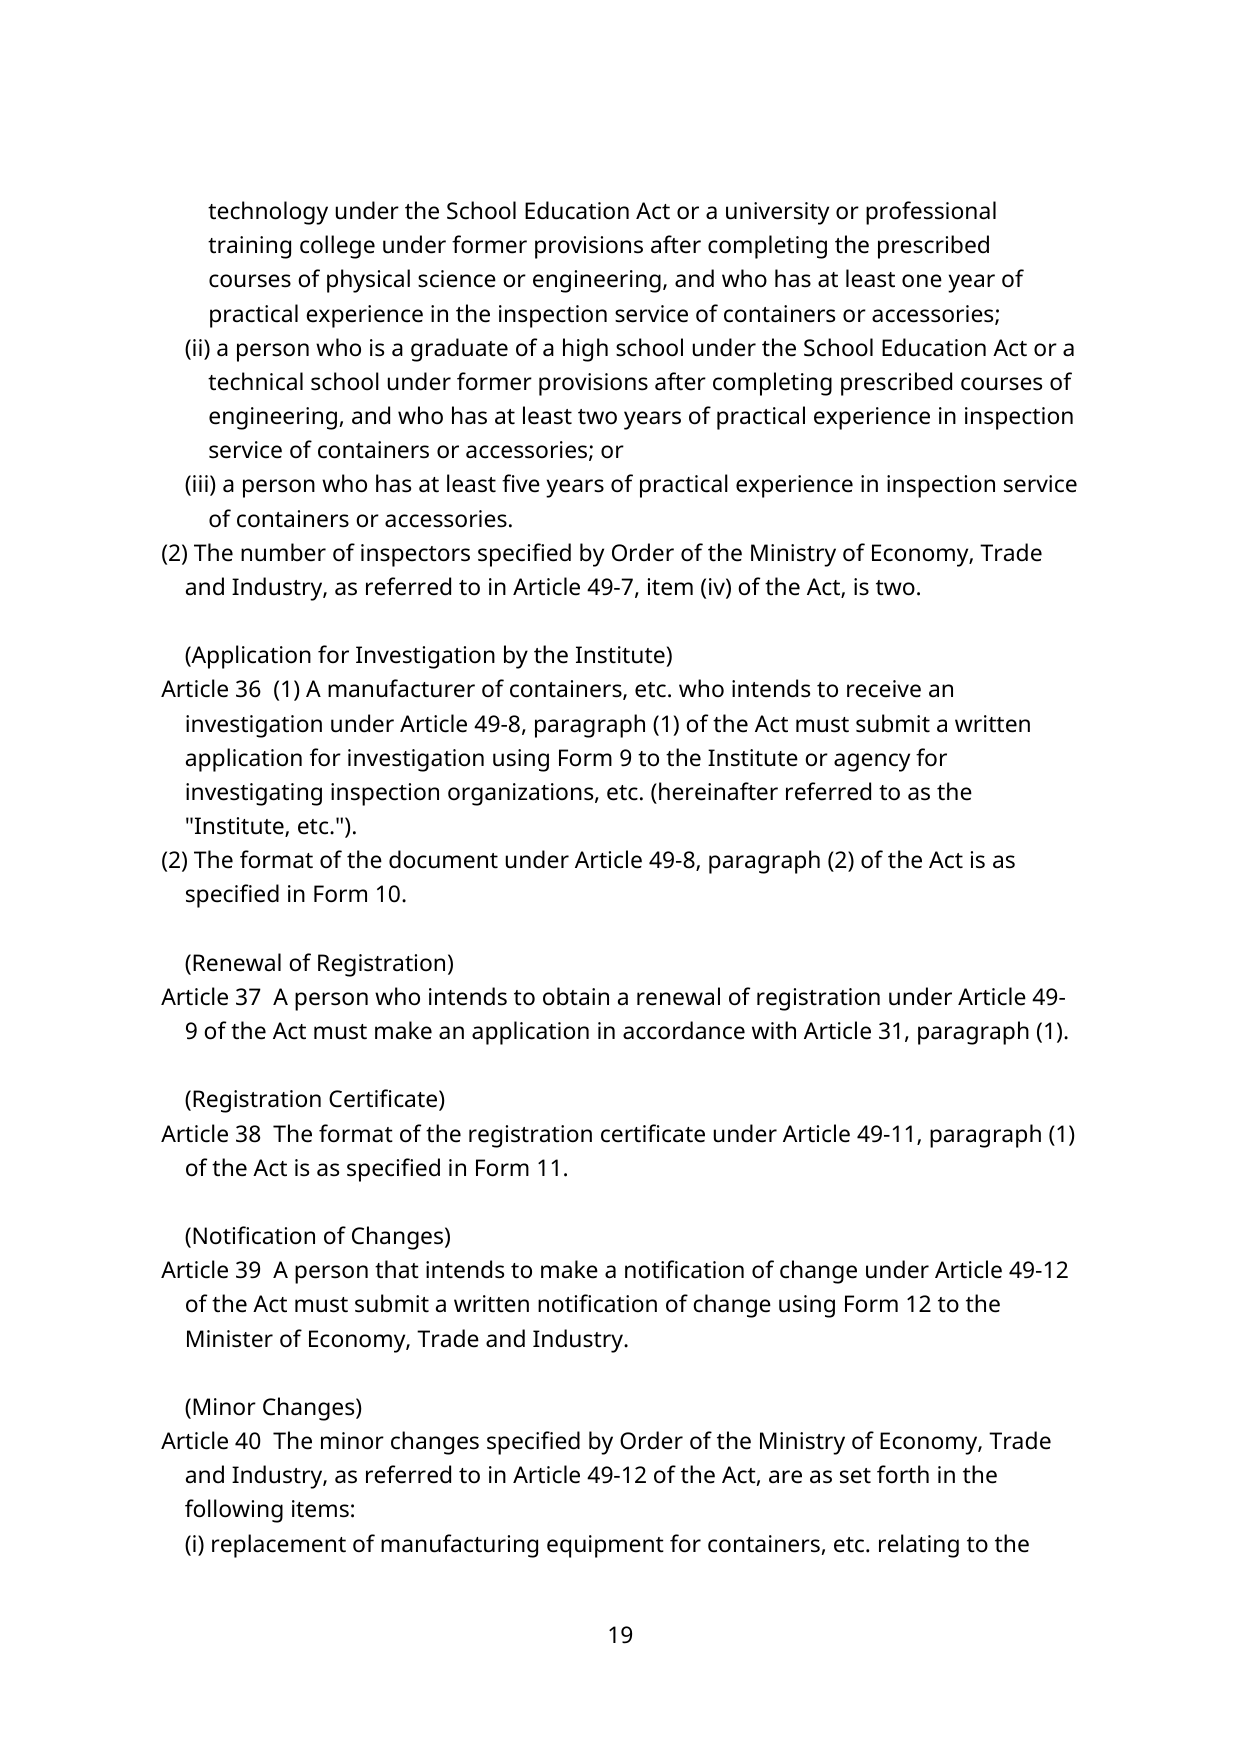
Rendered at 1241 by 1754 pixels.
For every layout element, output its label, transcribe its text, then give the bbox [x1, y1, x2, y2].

text Article 40 The minor changes specified by Order of the Ministry of Economy, Trade and Industry, as referred to in Article 49-12 of the Act, are as set forth in the following items: [161, 1424, 1079, 1526]
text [184, 194, 1079, 330]
text (ii) a person who is a graduate of a high school under the School Education Act or a technical school under former provisions after completing prescribed courses of engineering, and who has at least two years of practical experience in inspection service of containers or accessories; or [184, 330, 1079, 467]
text (Renewal of Registration) [184, 945, 1079, 979]
text Article 36 (1) A manufacturer of containers, etc. who intends to receive an investigation under Article 49-8, paragraph (1) of the Act must submit a written application for investigation using Form 9 to the Institute or agency for investigating inspection organizations, etc. (hereinafter referred to as the "Institute, etc."). [161, 672, 1079, 843]
text (2) The number of inspectors specified by Order of the Ministry of Economy, Trade and Industry, as referred to in Article 49-7, item (iv) of the Act, is two. [161, 535, 1079, 604]
text (2) The format of the document under Article 49-8, paragraph (2) of the Act is as specified in Form 10. [161, 843, 1079, 911]
text (Notification of Changes) [184, 1219, 1079, 1253]
text (iii) a person who has at least five years of practical experience in inspection service of containers or accessories. [184, 467, 1079, 535]
text (Application for Investigation by the Institute) [184, 638, 1079, 672]
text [184, 1526, 1079, 1560]
text (Registration Certificate) [184, 1082, 1079, 1116]
text Article 38 The format of the registration certificate under Article 49-11, paragraph (1) of the Act is as specified in Form 11. [161, 1116, 1079, 1184]
text (Minor Changes) [184, 1389, 1079, 1424]
text Article 37 A person who intends to obtain a renewal of registration under Article 49-9 of the Act must make an application in accordance with Article 31, paragraph (1). [161, 979, 1079, 1048]
text Article 39 A person that intends to make a notification of change under Article 49-12 of the Act must submit a written notification of change using Form 12 to the Minister of Economy, Trade and Industry. [161, 1253, 1079, 1355]
